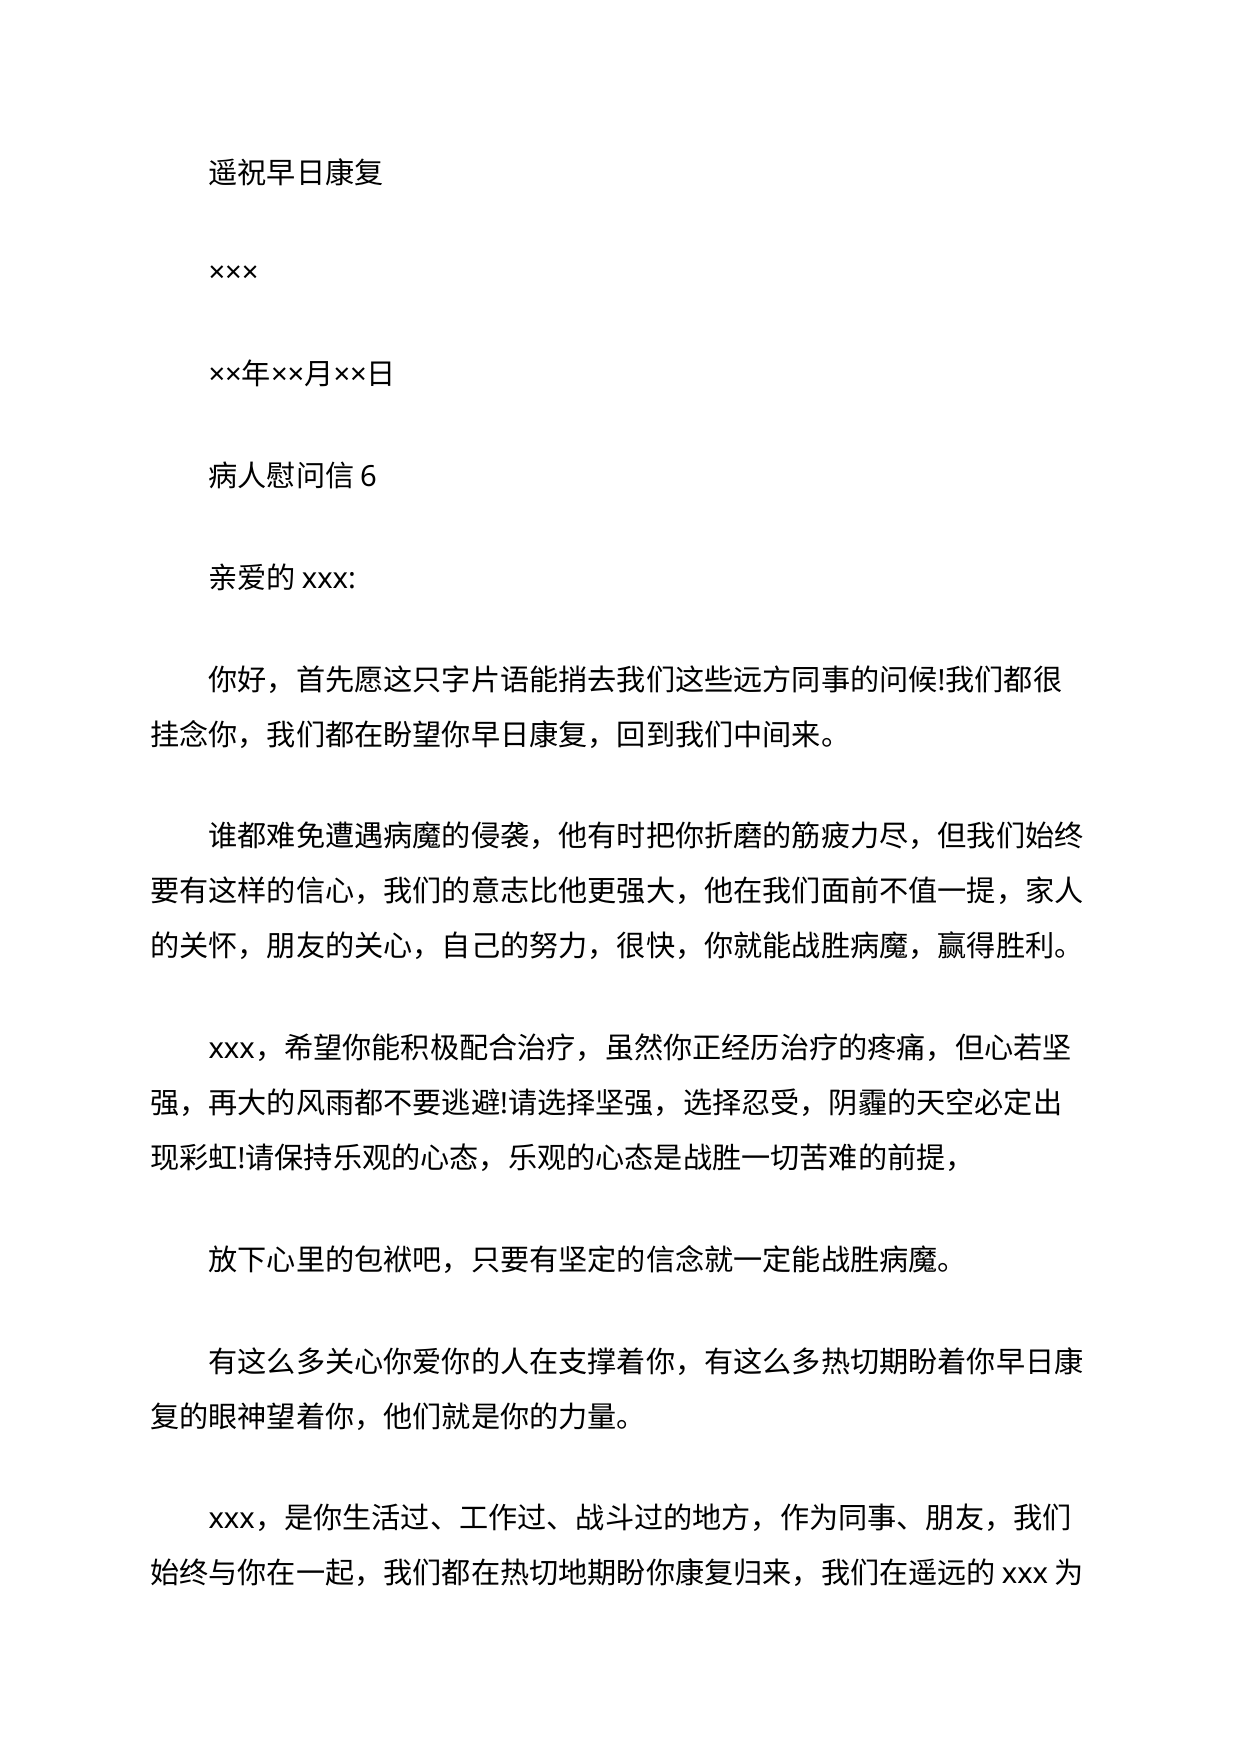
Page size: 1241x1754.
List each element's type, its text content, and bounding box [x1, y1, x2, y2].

text ××年××月××日 [150, 350, 1090, 393]
text ××× [150, 252, 1090, 291]
text 病人慰问信6 [150, 452, 1090, 494]
text 放下心里的包袱吧，只要有坚定的信念就一定能战胜病魔。 [150, 1236, 1090, 1279]
text xxx，希望你能积极配合治疗，虽然你正经历治疗的疼痛，但心若坚强，再大的风雨都不要逃避!请选择坚强，选择忍受，阴霾的天空必定出现彩虹!请保持乐观的心态，乐观的心态是战胜一切苦难的前提， [150, 1024, 1090, 1177]
text 遥祝早日康复 [150, 150, 1090, 192]
text 亲爱的xxx: [150, 554, 1090, 597]
text 谁都难免遭遇病魔的侵袭，他有时把你折磨的筋疲力尽，但我们始终要有这样的信心，我们的意志比他更强大，他在我们面前不值一提，家人的关怀，朋友的关心，自己的努力，很快，你就能战胜病魔，赢得胜利。 [150, 813, 1090, 965]
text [150, 1495, 1090, 1592]
text 你好，首先愿这只字片语能捎去我们这些远方同事的问候!我们都很挂念你，我们都在盼望你早日康复，回到我们中间来。 [150, 656, 1090, 753]
text 有这么多关心你爱你的人在支撑着你，有这么多热切期盼着你早日康复的眼神望着你，他们就是你的力量。 [150, 1338, 1090, 1435]
